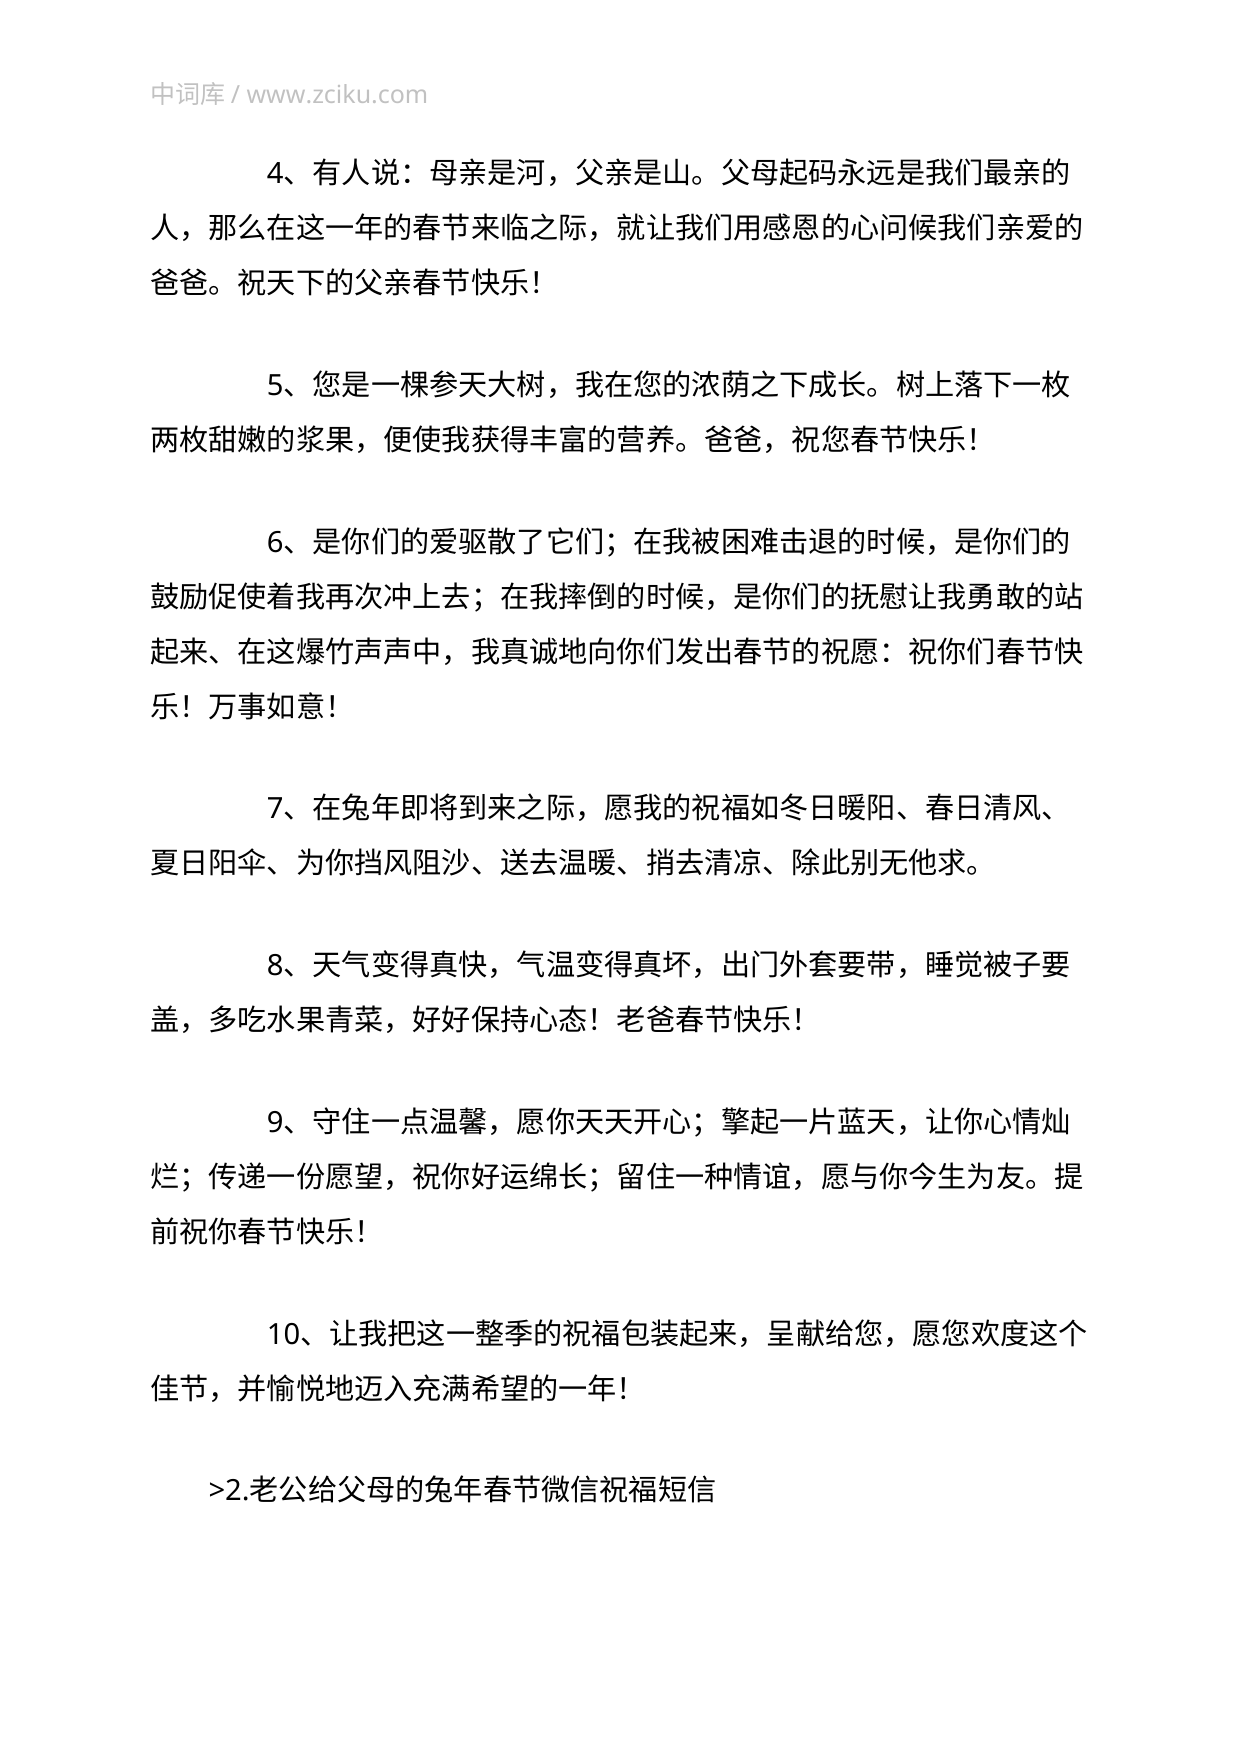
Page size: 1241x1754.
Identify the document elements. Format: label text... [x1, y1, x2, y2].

text 7、在兔年即将到来之际，愿我的祝福如冬日暖阳、春日清风、夏日阳伞、为你挡风阻沙、送去温暖、捎去清凉、除此别无他求。 [150, 785, 1090, 882]
text 6、是你们的爱驱散了它们；在我被困难击退的时候，是你们的鼓励促使着我再次冲上去；在我摔倒的时候，是你们的抚慰让我勇敢的站起来、在这爆竹声声中，我真诚地向你们发出春节的祝愿：祝你们春节快乐！万事如意！ [150, 518, 1090, 726]
text 9、守住一点温馨，愿你天天开心；擎起一片蓝天，让你心情灿烂；传递一份愿望，祝你好运绵长；留住一种情谊，愿与你今生为友。提前祝你春节快乐！ [150, 1098, 1090, 1251]
text 4、有人说：母亲是河，父亲是山。父母起码永远是我们最亲的人，那么在这一年的春节来临之际，就让我们用感恩的心问候我们亲爱的爸爸。祝天下的父亲春节快乐！ [150, 150, 1090, 302]
text 8、天气变得真快，气温变得真坏，出门外套要带，睡觉被子要盖，多吃水果青菜，好好保持心态！老爸春节快乐！ [150, 942, 1090, 1039]
text 10、让我把这一整季的祝福包装起来，呈献给您，愿您欢度这个佳节，并愉悦地迈入充满希望的一年！ [150, 1310, 1090, 1407]
text 5、您是一棵参天大树，我在您的浓荫之下成长。树上落下一枚两枚甜嫩的浆果，便使我获得丰富的营养。爸爸，祝您春节快乐！ [150, 362, 1090, 459]
text >2.老公给父母的兔年春节微信祝福短信 [150, 1467, 1090, 1509]
